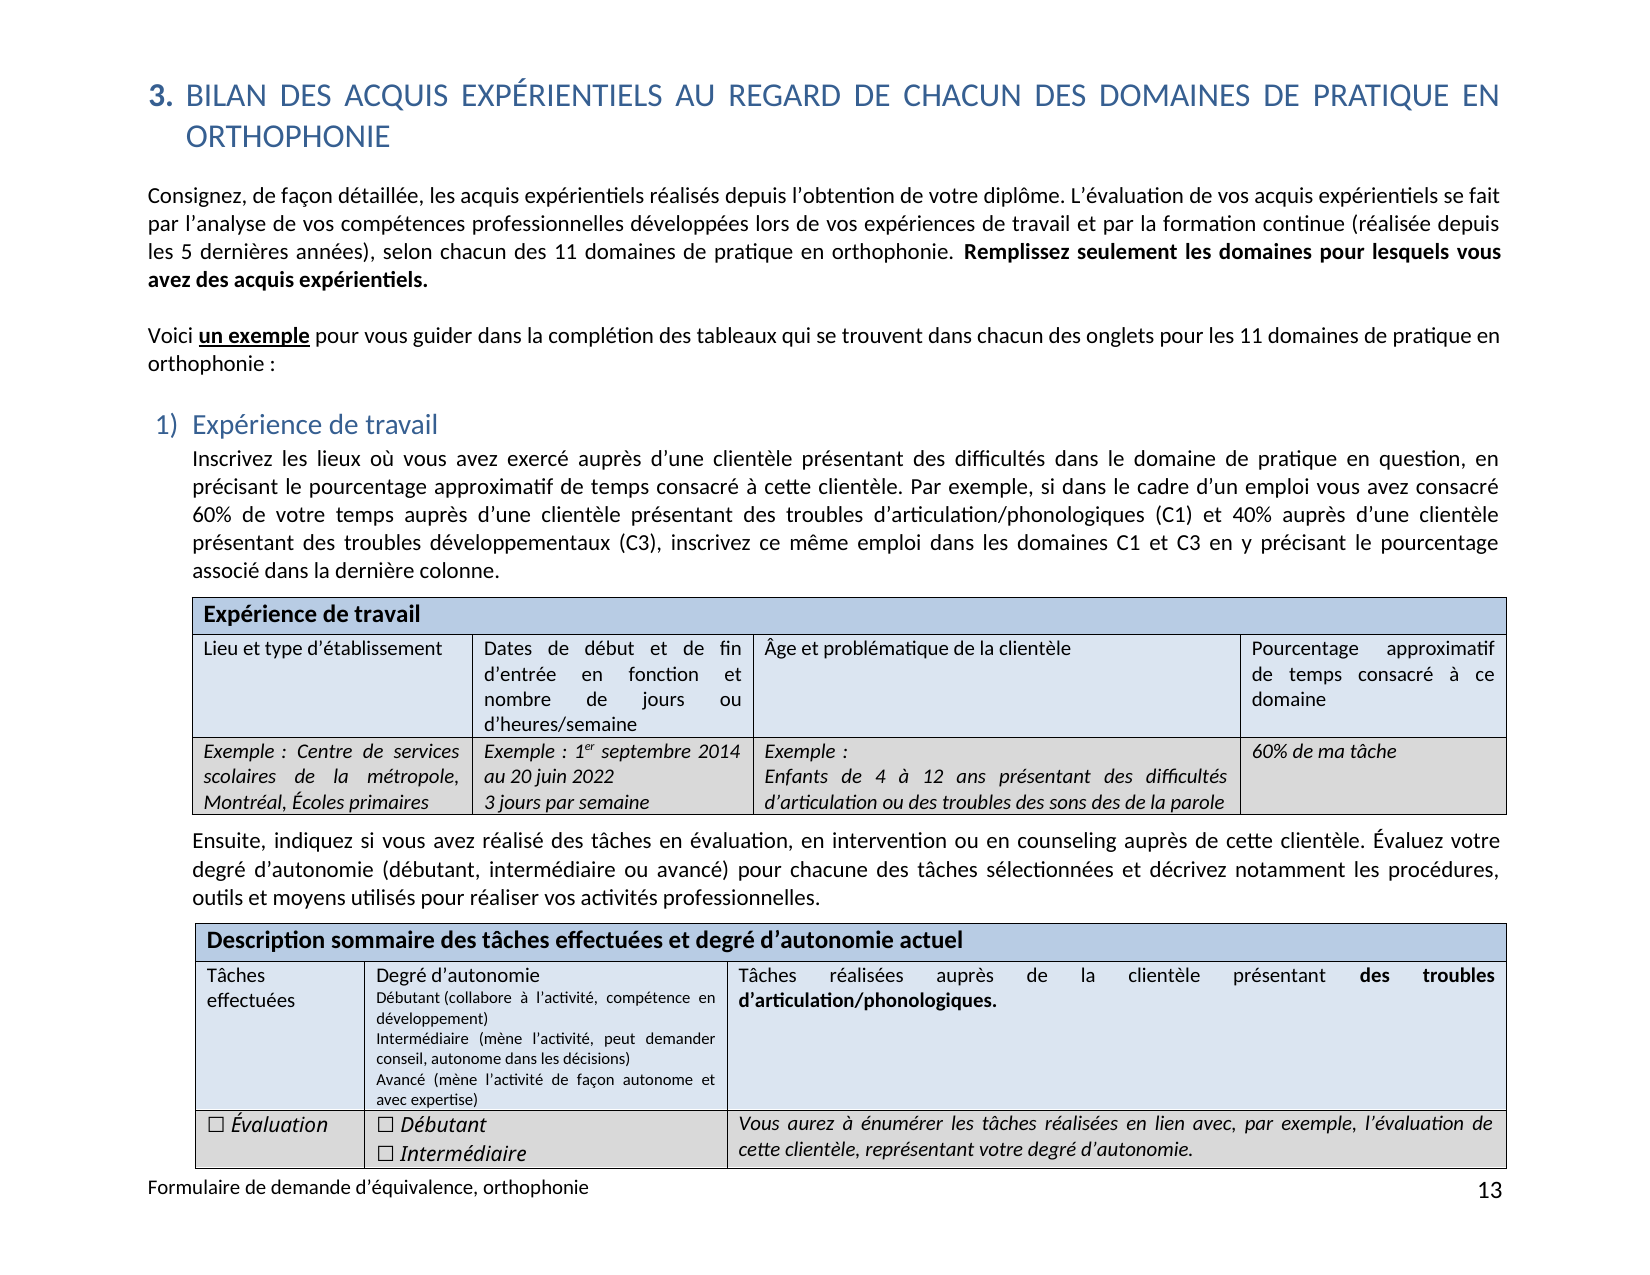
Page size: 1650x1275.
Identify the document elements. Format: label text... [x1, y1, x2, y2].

table_header Description sommaire des tâches effectuées et degré d’autonomie actuel [196, 924, 1506, 961]
table_cell Exemple : 1er septembre 2014 au 20 juin 2022 3 jours par semaine [473, 738, 753, 814]
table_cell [365, 1111, 727, 1167]
list Expérience de travail [154, 406, 1502, 441]
table_cell Exemple : Centre de services scolaires de la métropole, Montréal, Écoles primaires [193, 738, 472, 814]
table_cell Pourcentage approximatif de temps consacré à ce domaine [1241, 635, 1506, 737]
text Voici un exemple pour vous guider dans la complétion des tableaux qui se trouvent dans chacun des onglets pour les 11 domaines de pratique en orthophonie : [148, 321, 1502, 377]
table_cell Évaluation [196, 1111, 364, 1167]
table_cell 60% de ma tâche [1241, 738, 1506, 814]
table_cell Tâches réalisées auprès de la clientèle présentant des troubles d’articulation/phonologiques. [728, 962, 1506, 1109]
table_cell Tâches effectuées [196, 962, 364, 1109]
table_cell Degré d’autonomie Débutant (collabore à l’activité, compétence en développement) Intermédiaire (mène l’activité, peut demander conseil, autonome dans les décisions) Avancé (mène l’activité de façon autonome et avec expertise) [365, 962, 727, 1109]
list BILAN DES ACQUIS EXPÉRIENTIELS AU REGARD DE CHACUN DES DOMAINES DE PRATIQUE EN ORTHOPHONIE [148, 74, 1502, 155]
table_cell Exemple : Enfants de 4 à 12 ans présentant des difficultés d’articulation ou des troubles des sons des de la parole [754, 738, 1240, 814]
text Inscrivez les lieux où vous avez exercé auprès d’une clientèle présentant des difficultés dans le domaine de pratique en question, en précisant le pourcentage approximatif de temps consacré à cette clientèle. Par exemple, si dans le cadre d’un emploi vous avez consacré 60% de votre temps auprès d’une clientèle présentant des troubles d’articulation/phonologiques (C1) et 40% auprès d’une clientèle présentant des troubles développementaux (C3), inscrivez ce même emploi dans les domaines C1 et C3 en y précisant le pourcentage associé dans la dernière colonne. [192, 444, 1502, 584]
table_cell Dates de début et de fin d’entrée en fonction et nombre de jours ou d’heures/semaine [473, 635, 753, 737]
text Consignez, de façon détaillée, les acquis expérientiels réalisés depuis l’obtention de votre diplôme. L’évaluation de vos acquis expérientiels se fait par l’analyse de vos compétences professionnelles développées lors de vos expériences de travail et par la formation continue (réalisée depuis les 5 dernières années), selon chacun des 11 domaines de pratique en orthophonie. Remplissez seulement les domaines pour lesquels vous avez des acquis expérientiels. [148, 181, 1502, 293]
table_header Expérience de travail [193, 598, 1506, 634]
text Ensuite, indiquez si vous avez réalisé des tâches en évaluation, en intervention ou en counseling auprès de cette clientèle. Évaluez votre degré d’autonomie (débutant, intermédiaire ou avancé) pour chacune des tâches sélectionnées et décrivez notamment les procédures, outils et moyens utilisés pour réaliser vos activités professionnelles. [192, 827, 1502, 911]
table_cell Âge et problématique de la clientèle [754, 635, 1240, 737]
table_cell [728, 1111, 1506, 1167]
table_cell Lieu et type d’établissement [193, 635, 472, 737]
